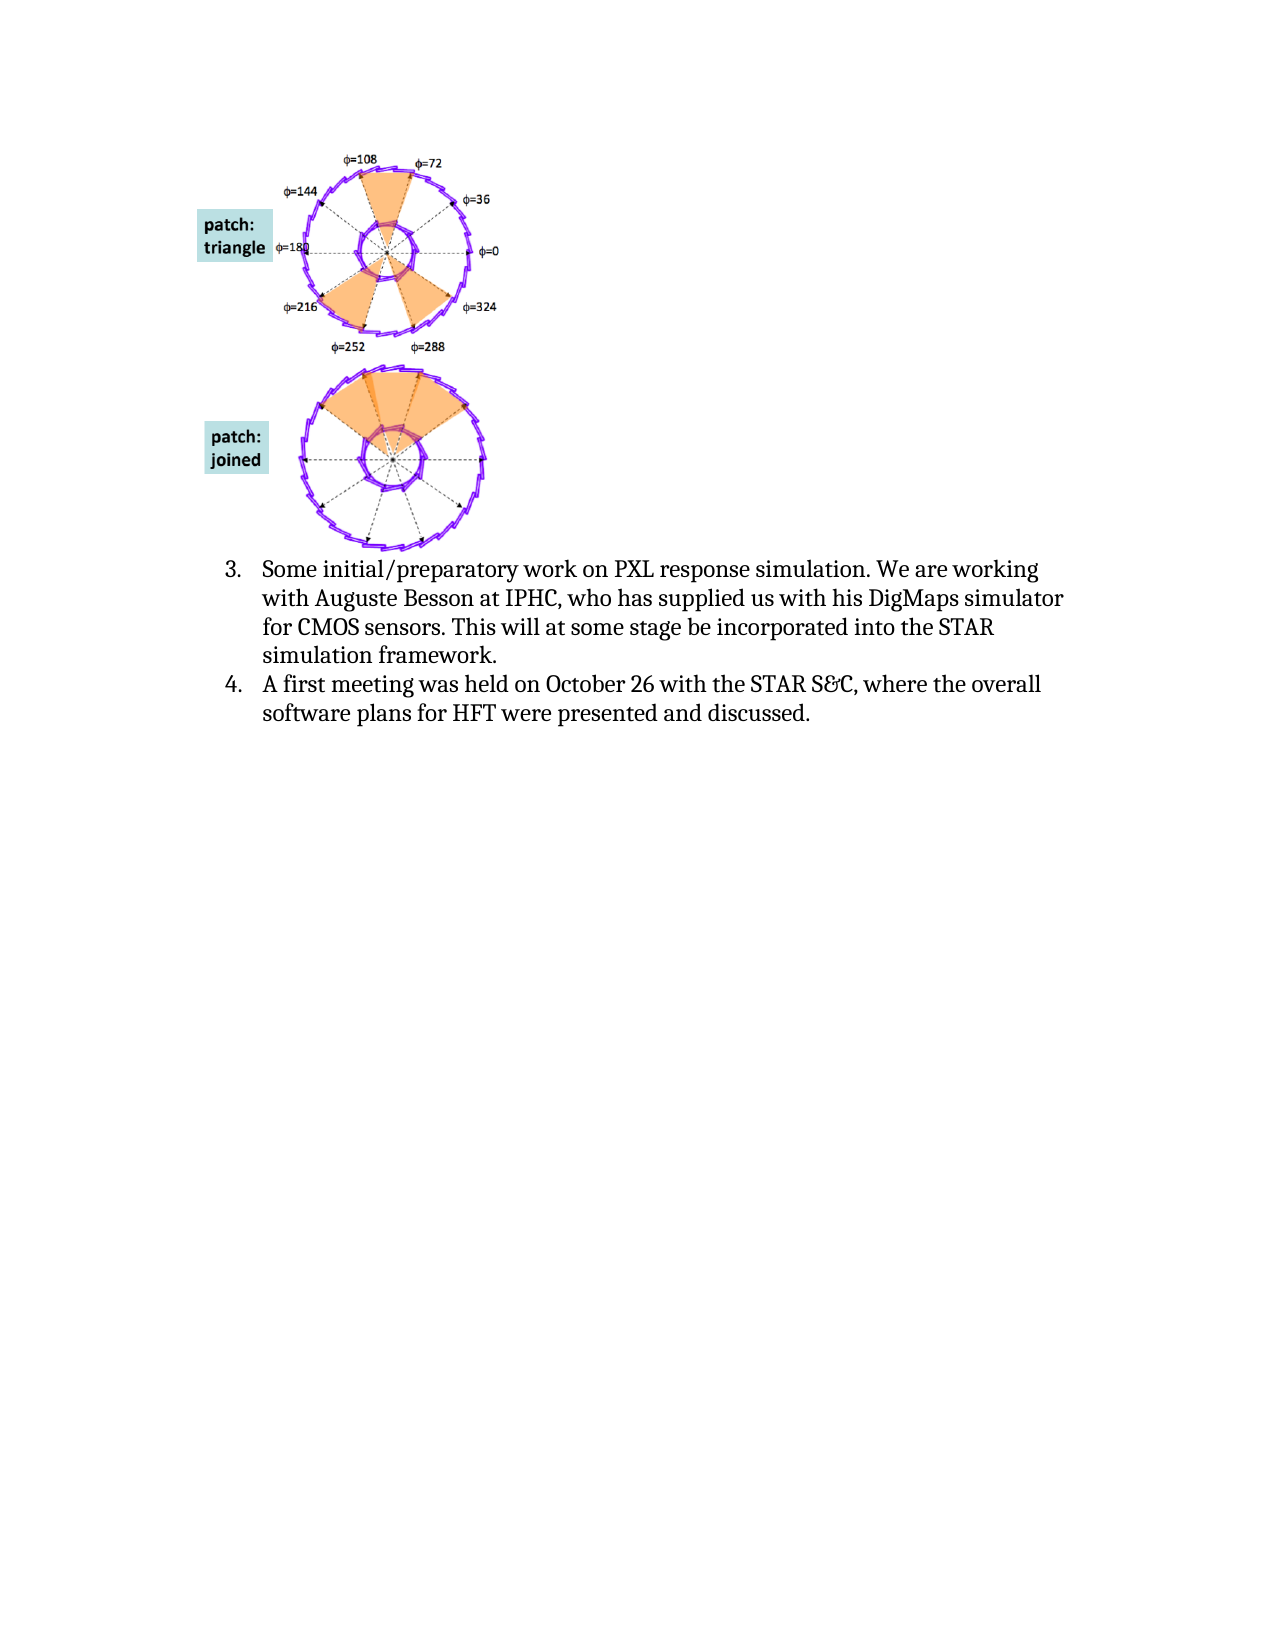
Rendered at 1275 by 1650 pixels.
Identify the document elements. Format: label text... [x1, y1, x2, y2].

list A first meeting was held on October 26 with the STAR S&C, where the overall software plans for HFT were presented and discussed. [225, 670, 1087, 728]
list Some initial/preparatory work on PXL response simulation. We are working with Auguste Besson at IPHC, who has supplied us with his DigMaps simulator for CMOS sensors. This will at some stage be incorporated into the STAR simulation framework. [225, 555, 1087, 670]
